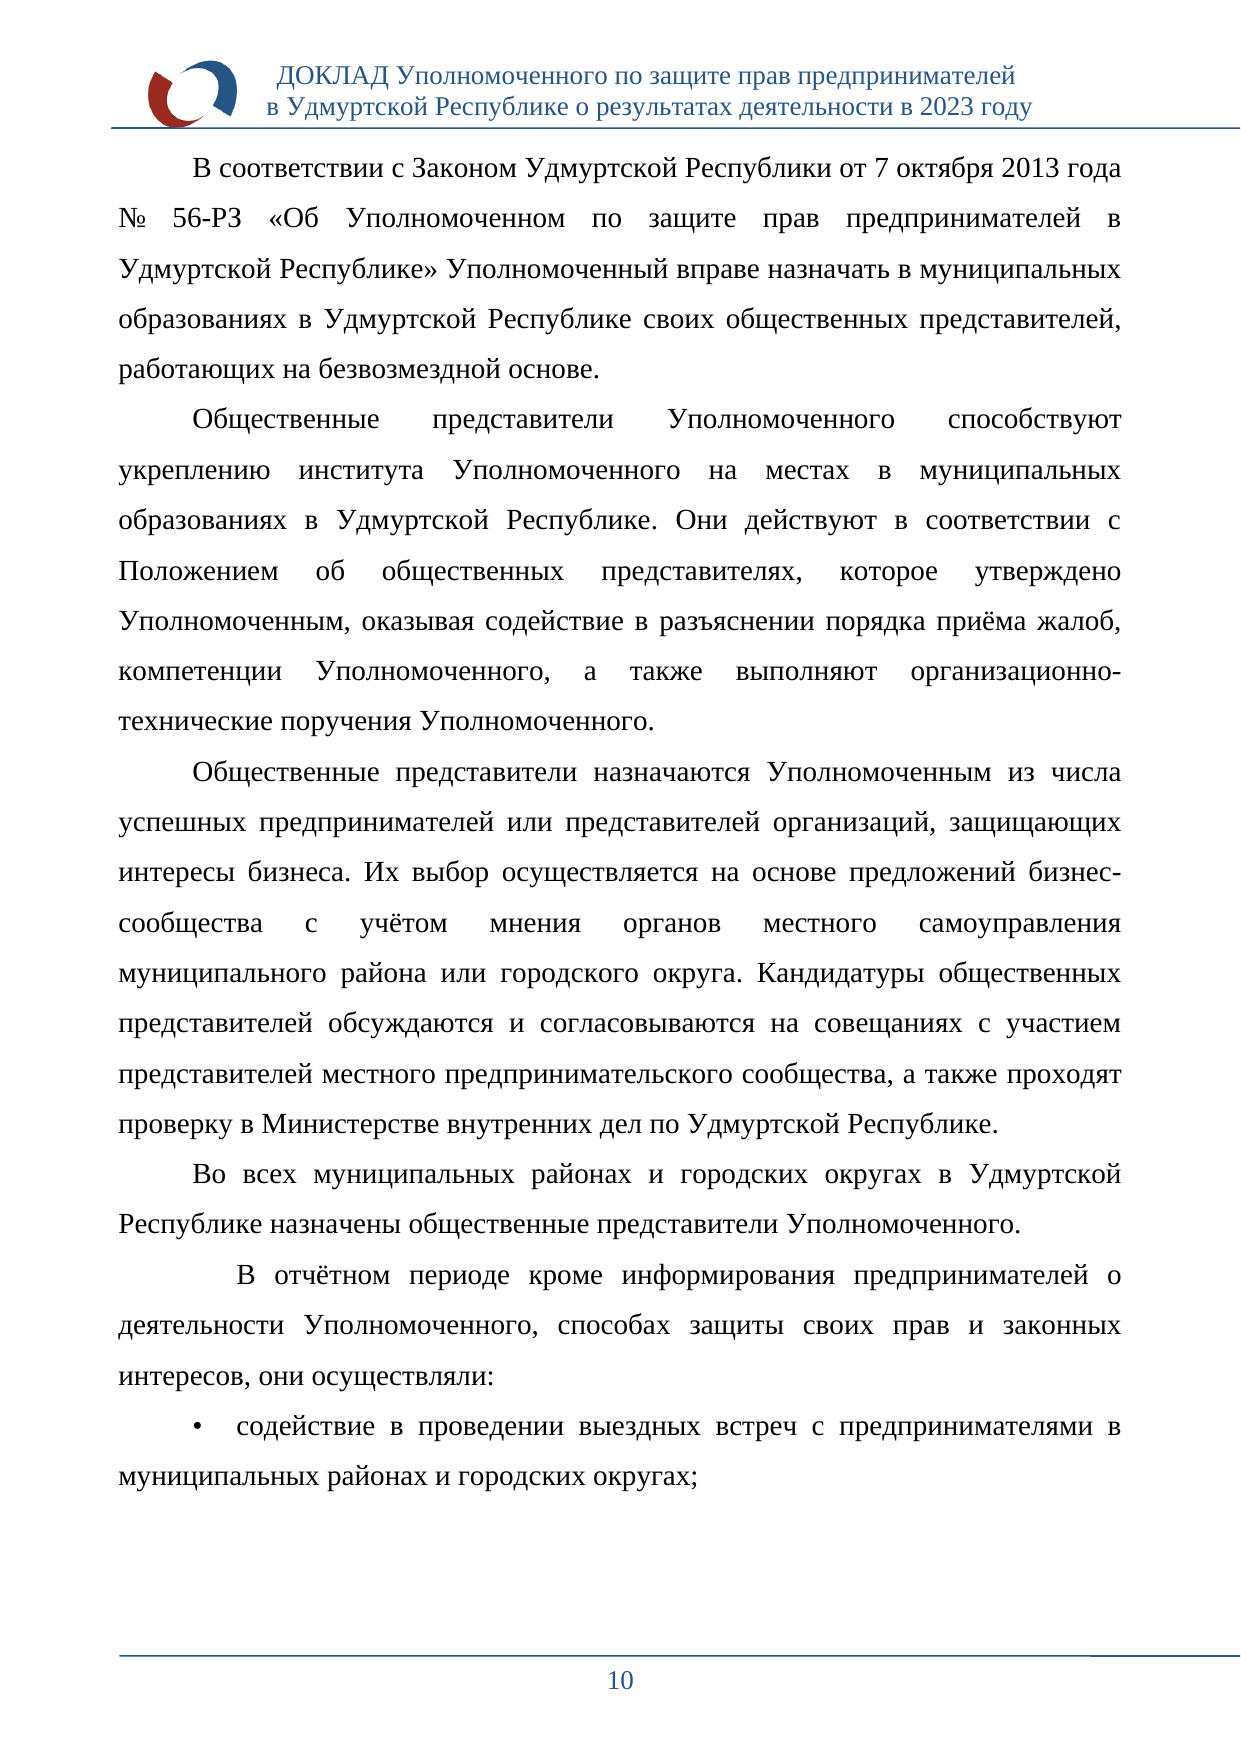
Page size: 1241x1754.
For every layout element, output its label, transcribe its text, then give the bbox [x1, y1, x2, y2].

text Общественные представители назначаются Уполномоченным из числа успешных предпринимателей или представителей организаций, защищающих интересы бизнеса. Их выбор осуществляется на основе предложений бизнес-сообщества с учётом мнения органов местного самоуправления муниципального района или городского округа. Кандидатуры общественных представителей обсуждаются и согласовываются на совещаниях с участием представителей местного предпринимательского сообщества, а также проходят проверку в Министерстве внутренних дел по Удмуртской Республике. [118, 754, 1122, 1139]
text В соответствии с Законом Удмуртской Республики от 7 октября 2013 года № 56-РЗ «Об Уполномоченном по защите прав предпринимателей в Удмуртской Республике» Уполномоченный вправе назначать в муниципальных образованиях в Удмуртской Республике своих общественных представителей, работающих на безвозмездной основе. [118, 150, 1122, 385]
picture [146, 58, 238, 127]
text • содействие в проведении выездных встреч с предпринимателями в муниципальных районах и городских округах; [118, 1408, 1122, 1492]
text Во всех муниципальных районах и городских округах в Удмуртской Республике назначены общественные представители Уполномоченного. [118, 1156, 1122, 1240]
text Общественные представители Уполномоченного способствуют укреплению института Уполномоченного на местах в муниципальных образованиях в Удмуртской Республике. Они действуют в соответствии с Положением об общественных представителях, которое утверждено Уполномоченным, оказывая содействие в разъяснении порядка приёма жалоб, компетенции Уполномоченного, а также выполняют организационно-технические поручения Уполномоченного. [118, 402, 1122, 737]
text В отчётном периоде кроме информирования предпринимателей о деятельности Уполномоченного, способах защиты своих прав и законных интересов, они осуществляли: [118, 1257, 1122, 1391]
